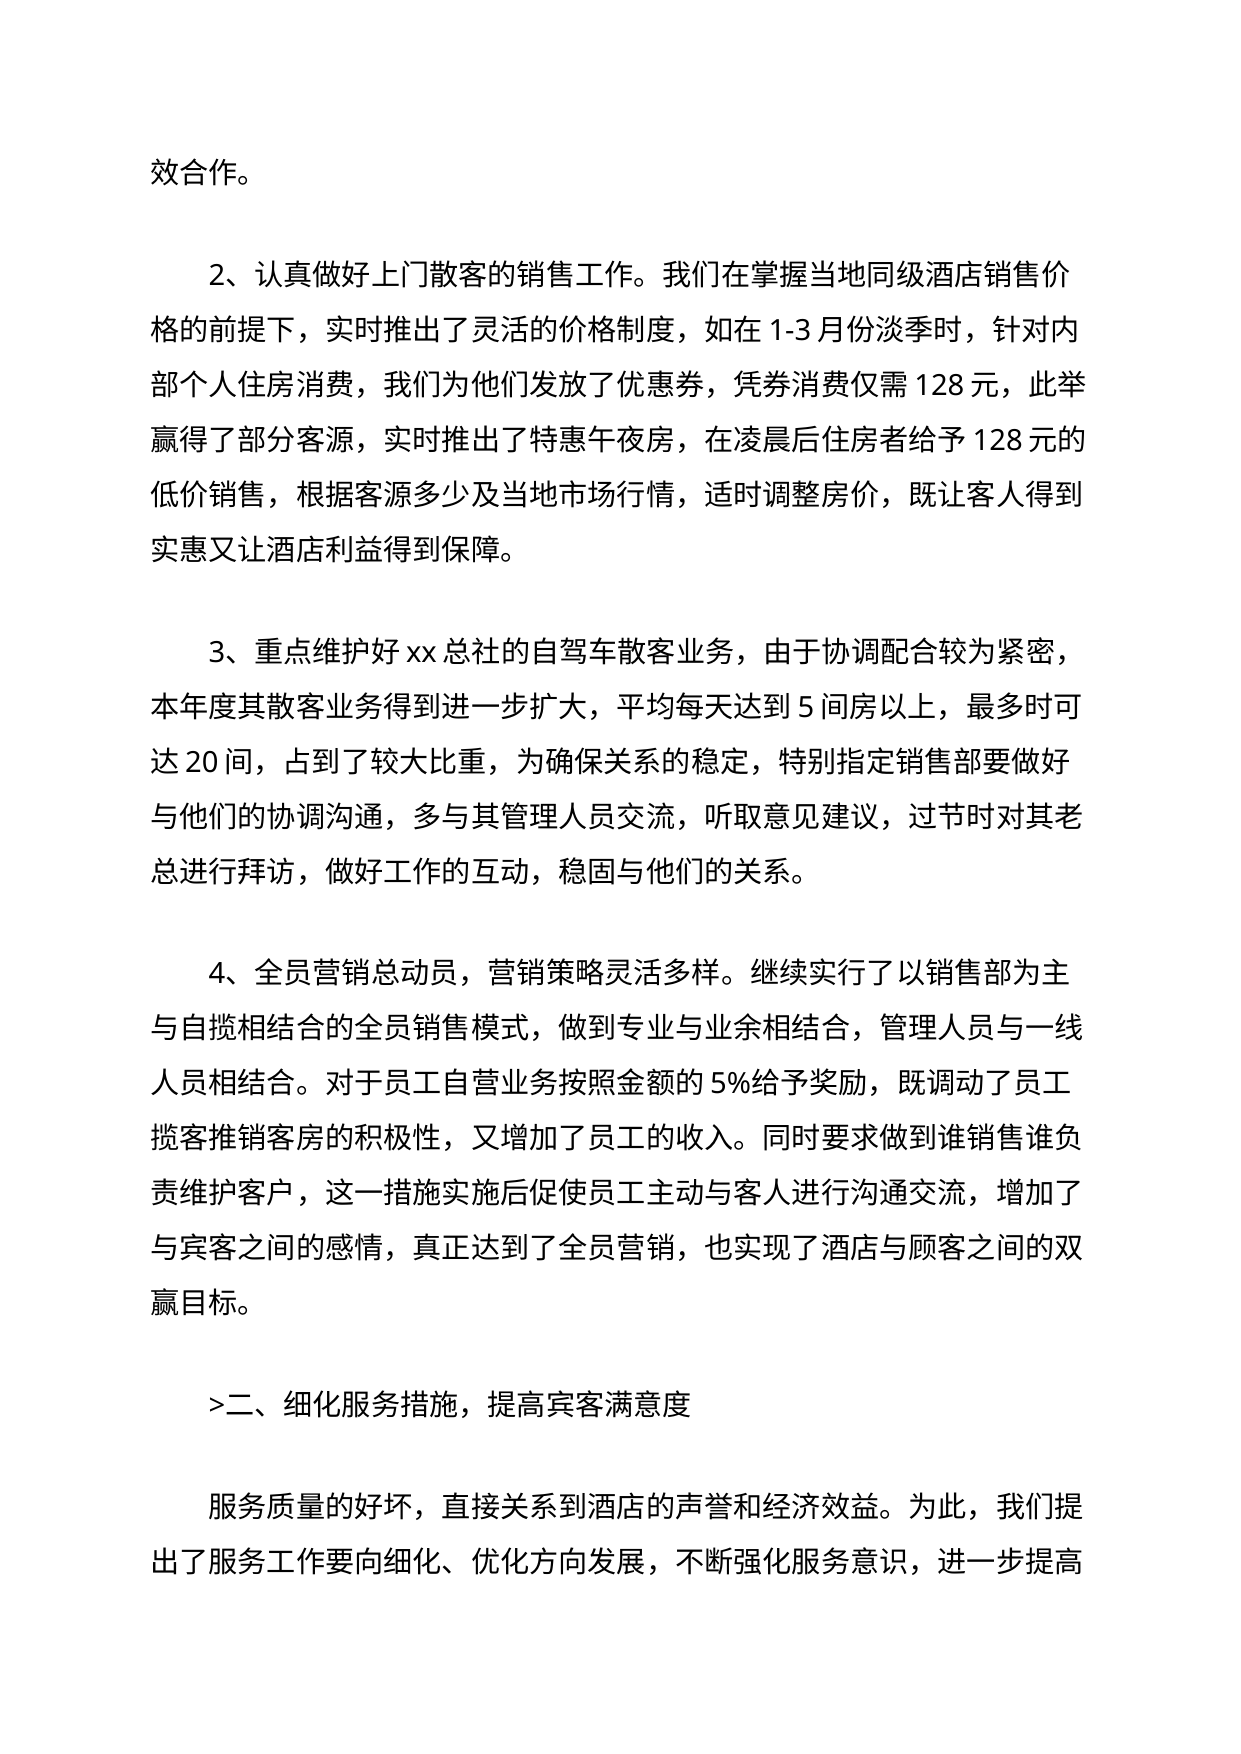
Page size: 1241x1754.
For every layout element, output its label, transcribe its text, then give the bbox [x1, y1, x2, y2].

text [150, 1483, 1090, 1581]
text 3、重点维护好xx总社的自驾车散客业务，由于协调配合较为紧密，本年度其散客业务得到进一步扩大，平均每天达到5间房以上，最多时可达20间，占到了较大比重，为确保关系的稳定，特别指定销售部要做好与他们的协调沟通，多与其管理人员交流，听取意见建议，过节时对其老总进行拜访，做好工作的互动，稳固与他们的关系。 [150, 628, 1090, 891]
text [150, 150, 1090, 192]
text 4、全员营销总动员，营销策略灵活多样。继续实行了以销售部为主与自揽相结合的全员销售模式，做到专业与业余相结合，管理人员与一线人员相结合。对于员工自营业务按照金额的5%给予奖励，既调动了员工揽客推销客房的积极性，又增加了员工的收入。同时要求做到谁销售谁负责维护客户，这一措施实施后促使员工主动与客人进行沟通交流，增加了与宾客之间的感情，真正达到了全员营销，也实现了酒店与顾客之间的双赢目标。 [150, 950, 1090, 1322]
text 2、认真做好上门散客的销售工作。我们在掌握当地同级酒店销售价格的前提下，实时推出了灵活的价格制度，如在1-3月份淡季时，针对内部个人住房消费，我们为他们发放了优惠券，凭券消费仅需128元，此举赢得了部分客源，实时推出了特惠午夜房，在凌晨后住房者给予128元的低价销售，根据客源多少及当地市场行情，适时调整房价，既让客人得到实惠又让酒店利益得到保障。 [150, 252, 1090, 569]
text >二、细化服务措施，提高宾客满意度 [150, 1381, 1090, 1424]
